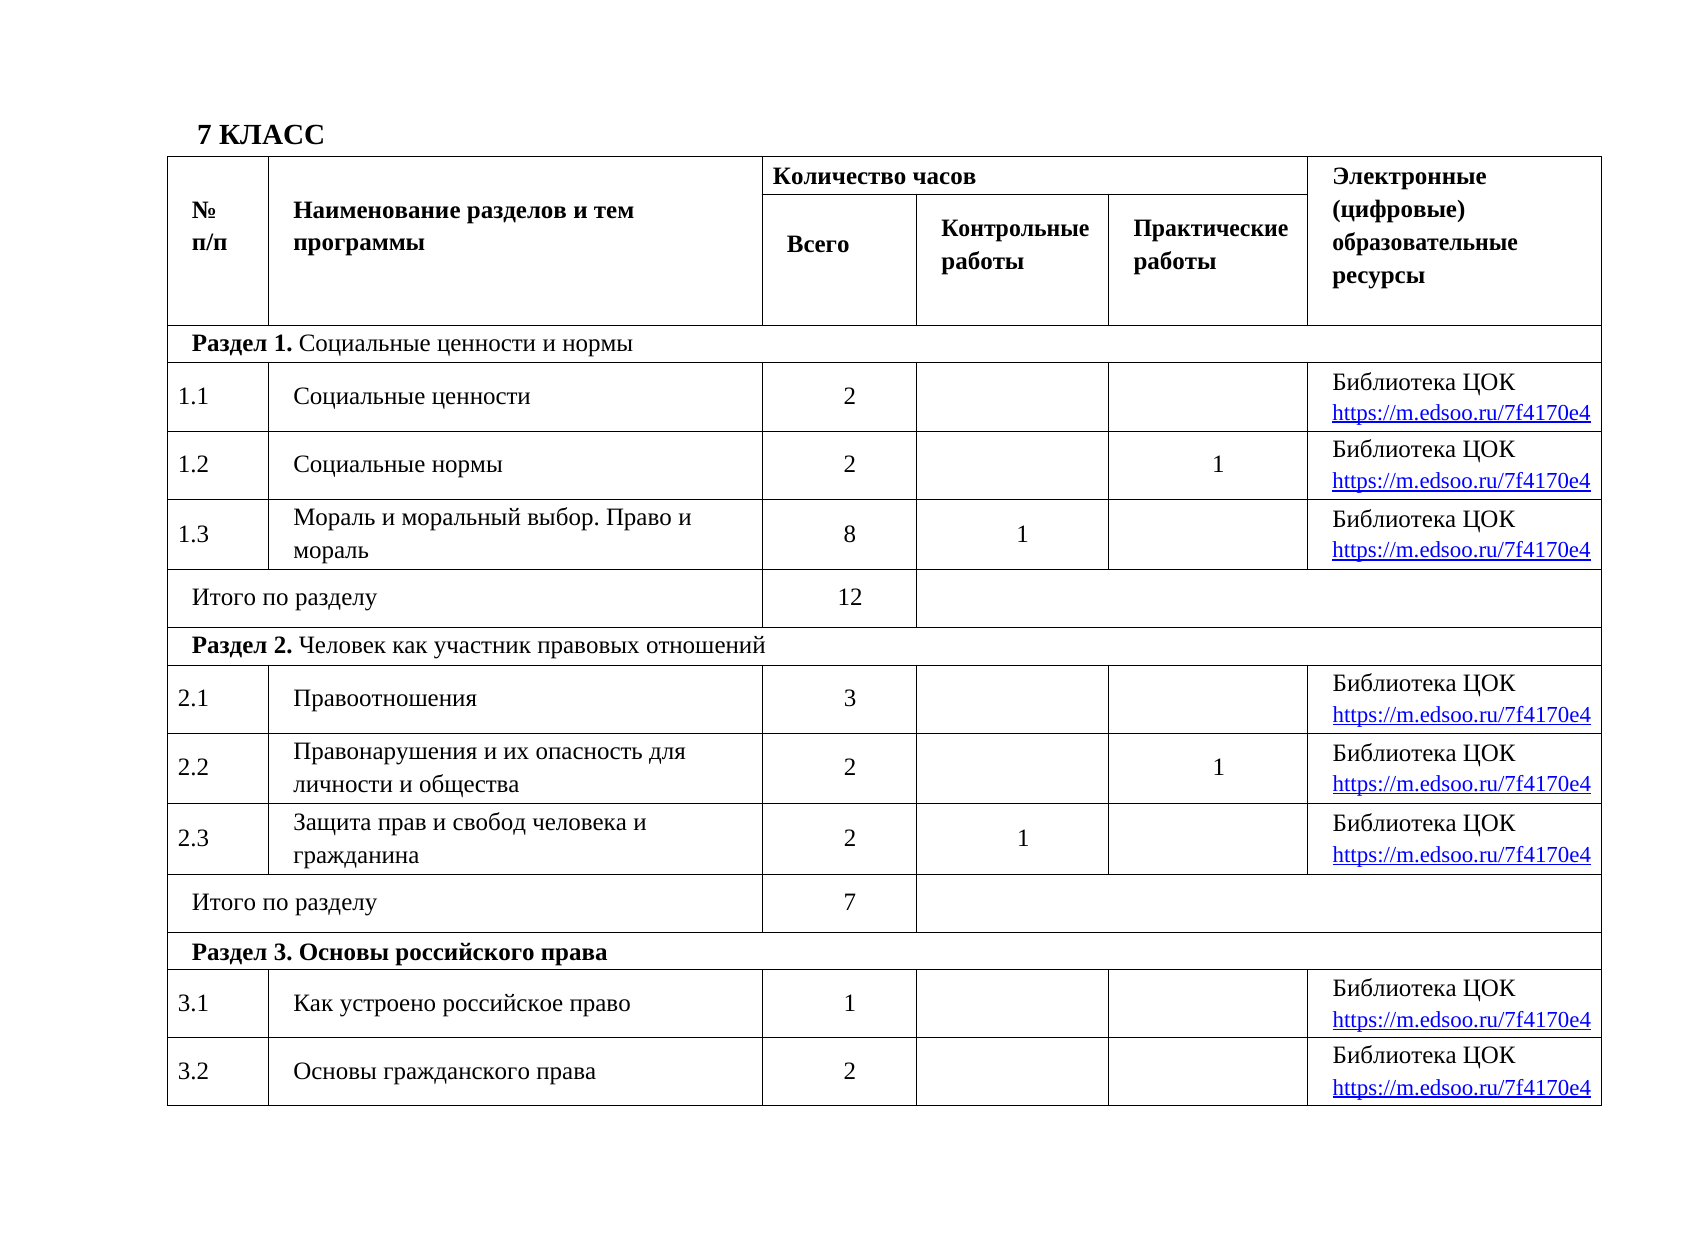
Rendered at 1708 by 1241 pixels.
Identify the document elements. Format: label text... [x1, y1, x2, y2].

table_cell 3.1 [168, 970, 268, 1037]
table_cell 8 [763, 500, 916, 569]
table_cell [1109, 970, 1307, 1037]
table_cell Контрольные работы [917, 195, 1108, 324]
table_cell Итого по разделу [168, 570, 762, 627]
table_cell 1.3 [168, 500, 268, 569]
table_cell Итого по разделу [168, 875, 762, 932]
table_cell [917, 734, 1108, 803]
table_cell 7 [763, 875, 916, 932]
table_cell 1 [1109, 432, 1307, 498]
table_cell 1.2 [168, 432, 268, 498]
table_header Наименование разделов и тем программы [269, 157, 762, 324]
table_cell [1308, 970, 1601, 1037]
table_cell 1 [917, 804, 1108, 874]
table_cell Библиотека ЦОК https://m.edsoo.ru/7f4170e4 [1308, 666, 1601, 732]
table_cell [917, 363, 1108, 431]
table_cell 2 [763, 363, 916, 431]
table_cell 1 [763, 970, 916, 1037]
table_cell [917, 666, 1108, 732]
table_cell 12 [763, 570, 916, 627]
table_cell Как устроено российское право [269, 970, 762, 1037]
table_cell Библиотека ЦОК https://m.edsoo.ru/7f4170e4 [1308, 804, 1601, 874]
table_cell Правонарушения и их опасность для личности и общества [269, 734, 762, 803]
table_cell [917, 875, 1601, 932]
table_cell Социальные ценности [269, 363, 762, 431]
table_cell Библиотека ЦОК https://m.edsoo.ru/7f4170e4 [1308, 432, 1601, 498]
subtitle КЛАСС [197, 117, 1643, 150]
table_cell 2.3 [168, 804, 268, 874]
table_cell Всего [763, 195, 916, 324]
table_header Электронные (цифровые) образовательные ресурсы [1308, 157, 1601, 324]
table_header № п/п [168, 157, 268, 324]
table_cell 2 [763, 734, 916, 803]
table_cell [1109, 1038, 1307, 1105]
table_cell [1109, 804, 1307, 874]
table_cell Библиотека ЦОК https://m.edsoo.ru/7f4170e4 [1308, 500, 1601, 569]
table_cell Защита прав и свобод человека и гражданина [269, 804, 762, 874]
table_cell Социальные нормы [269, 432, 762, 498]
table_cell [917, 570, 1601, 627]
table_cell Практические работы [1109, 195, 1307, 324]
table_cell Правоотношения [269, 666, 762, 732]
table_cell [917, 432, 1108, 498]
table_cell 1 [1109, 734, 1307, 803]
table_cell Библиотека ЦОК https://m.edsoo.ru/7f4170e4 [1308, 363, 1601, 431]
table_cell 1.1 [168, 363, 268, 431]
table_cell 2.2 [168, 734, 268, 803]
table_cell 1 [917, 500, 1108, 569]
table_cell Мораль и моральный выбор. Право и мораль [269, 500, 762, 569]
table_cell 2 [763, 432, 916, 498]
table_cell 2 [763, 1038, 916, 1105]
table_cell 3 [763, 666, 916, 732]
table_cell Раздел 2. Человек как участник правовых отношений [168, 628, 1601, 664]
table_cell [1109, 363, 1307, 431]
table_cell 3.2 [168, 1038, 268, 1105]
table_cell Библиотека ЦОК https://m.edsoo.ru/7f4170e4 [1308, 734, 1601, 803]
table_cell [1308, 1038, 1601, 1105]
table_cell [917, 1038, 1108, 1105]
table_cell Раздел 3. Основы российского права [168, 933, 1601, 969]
table_cell [917, 970, 1108, 1037]
table_cell [1109, 500, 1307, 569]
table_cell [1109, 666, 1307, 732]
table_cell Основы гражданского права [269, 1038, 762, 1105]
table_cell 2.1 [168, 666, 268, 732]
table_cell Раздел 1. Социальные ценности и нормы [168, 326, 1601, 362]
table_cell 2 [763, 804, 916, 874]
table_header Количество часов [763, 157, 1307, 194]
